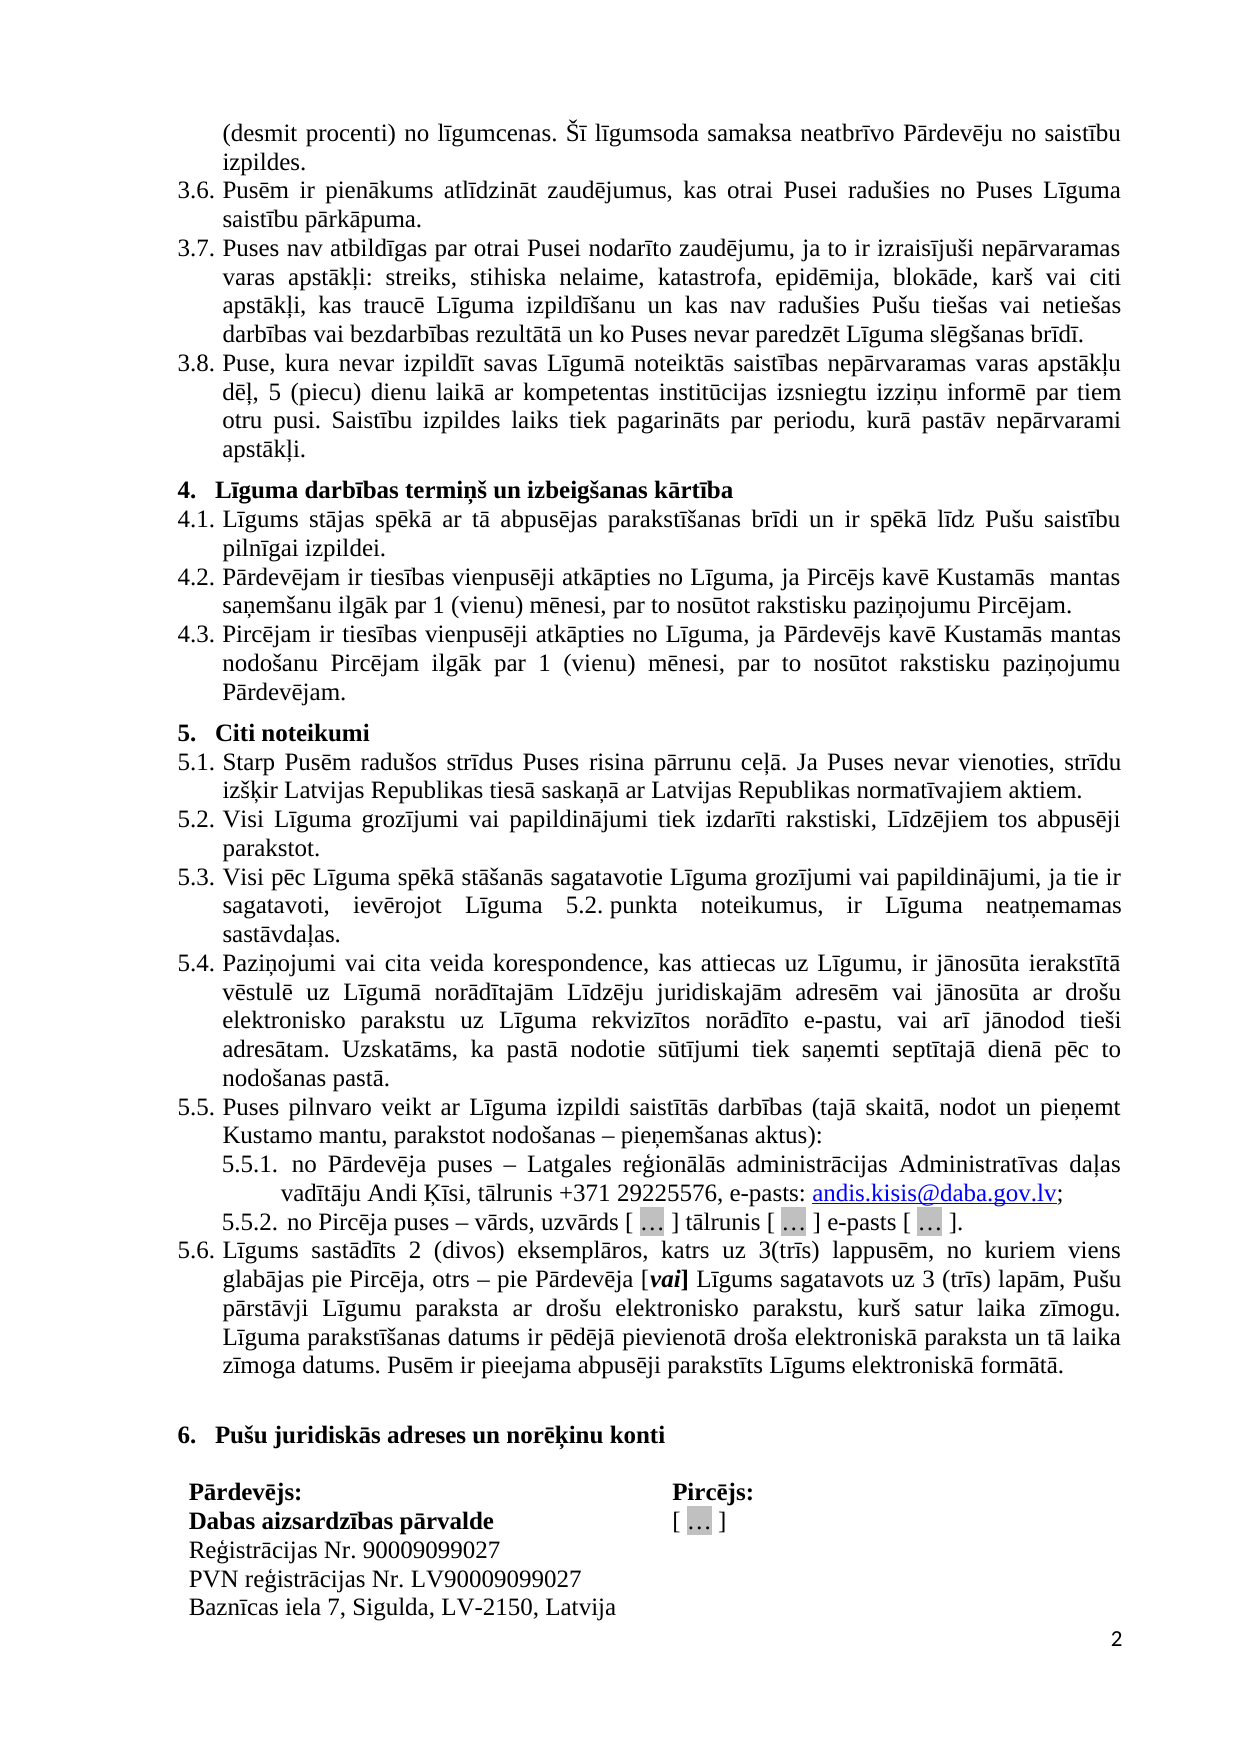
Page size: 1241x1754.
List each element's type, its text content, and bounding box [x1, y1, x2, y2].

list Pircējam ir tiesības vienpusēji atkāpties no Līguma, ja Pārdevējs kavē Kustamās mantas nodošanu Pircējam ilgāk par 1 (vienu) mēnesi, par to nosūtot rakstisku paziņojumu Pārdevējam. [177, 619, 1122, 706]
list no Pārdevēja puses – Latgales reģionālās administrācijas Administratīvas daļas vadītāju Andi Ķīsi, tālrunis +371 29225576, e-pasts: andis.kisis@daba.gov.lv; [222, 1149, 1122, 1207]
list Līgums stājas spēkā ar tā abpusējas parakstīšanas brīdi un ir spēkā līdz Pušu saistību pilnīgai izpildei. [177, 504, 1122, 562]
list Visi pēc Līguma spēkā stāšanās sagatavotie Līguma grozījumi vai papildinājumi, ja tie ir sagatavoti, ievērojot Līguma 5.2. punkta noteikumus, ir Līguma neatņemamas sastāvdaļas. [177, 862, 1122, 948]
list Puse, kura nevar izpildīt savas Līgumā noteiktās saistības nepārvaramas varas apstākļu dēļ, 5 (piecu) dienu laikā ar kompetentas institūcijas izsniegtu izziņu informē par tiem otru pusi. Saistību izpildes laiks tiek pagarināts par periodu, kurā pastāv nepārvarami apstākļi. [177, 348, 1122, 463]
list Pušu juridiskās adreses un norēķinu konti [177, 1421, 1122, 1449]
list Citi noteikumi [177, 718, 1122, 747]
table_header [177, 1478, 661, 1621]
list Puses nav atbildīgas par otrai Pusei nodarīto zaudējumu, ja to ir izraisījuši nepārvaramas varas apstākļi: streiks, stihiska nelaime, katastrofa, epidēmija, blokāde, karš vai citi apstākļi, kas traucē Līguma izpildīšanu un kas nav radušies Pušu tiešas vai netiešas darbības vai bezdarbības rezultātā un ko Puses nevar paredzēt Līguma slēgšanas brīdī. [177, 233, 1122, 348]
list Līguma darbības termiņš un izbeigšanas kārtība [177, 476, 1122, 504]
list Visi Līguma grozījumi vai papildinājumi tiek izdarīti rakstiski, Līdzējiem tos abpusēji parakstot. [177, 804, 1122, 862]
list Pusēm ir pienākums atlīdzināt zaudējumus, kas otrai Pusei radušies no Puses Līguma saistību pārkāpuma. [177, 176, 1122, 233]
list Pārdevējam ir tiesības vienpusēji atkāpties no Līguma, ja Pircējs kavē Kustamās mantas saņemšanu ilgāk par 1 (vienu) mēnesi, par to nosūtot rakstisku paziņojumu Pircējam. [177, 562, 1122, 619]
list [177, 118, 1122, 176]
list Puses pilnvaro veikt ar Līguma izpildi saistītās darbības (tajā skaitā, nodot un pieņemt Kustamo mantu, parakstot nodošanas – pieņemšanas aktus): [177, 1092, 1122, 1149]
list Līgums sastādīts 2 (divos) eksemplāros, katrs uz 3(trīs) lappusēm, no kuriem viens glabājas pie Pircēja, otrs – pie Pārdevēja [vai] Līgums sagatavots uz 3 (trīs) lapām, Pušu pārstāvji Līgumu paraksta ar drošu elektronisko parakstu, kurš satur laika zīmogu. Līguma parakstīšanas datums ir pēdējā pievienotā droša elektroniskā paraksta un tā laika zīmoga datums. Pusēm ir pieejama abpusēji parakstīts Līgums elektroniskā formātā. [177, 1236, 1122, 1379]
list no Pircēja puses – vārds, uzvārds [ … ] tālrunis [ … ] e-pasts [ … ]. [222, 1207, 640, 1236]
table_header Pircējs: [ … ] [661, 1478, 1182, 1621]
list no Pircēja puses – vārds, uzvārds [ … ] tālrunis [ … ] e-pasts [ … ]. [942, 1207, 1122, 1236]
list Starp Pusēm radušos strīdus Puses risina pārrunu ceļā. Ja Puses nevar vienoties, strīdu izšķir Latvijas Republikas tiesā saskaņā ar Latvijas Republikas normatīvajiem aktiem. [177, 747, 1122, 804]
list Paziņojumi vai cita veida korespondence, kas attiecas uz Līgumu, ir jānosūta ierakstītā vēstulē uz Līgumā norādītajām Līdzēju juridiskajām adresēm vai jānosūta ar drošu elektronisko parakstu uz Līguma rekvizītos norādīto e-pastu, vai arī jānodod tieši adresātam. Uzskatāms, ka pastā nodotie sūtījumi tiek saņemti septītajā dienā pēc to nodošanas pastā. [177, 948, 1122, 1092]
